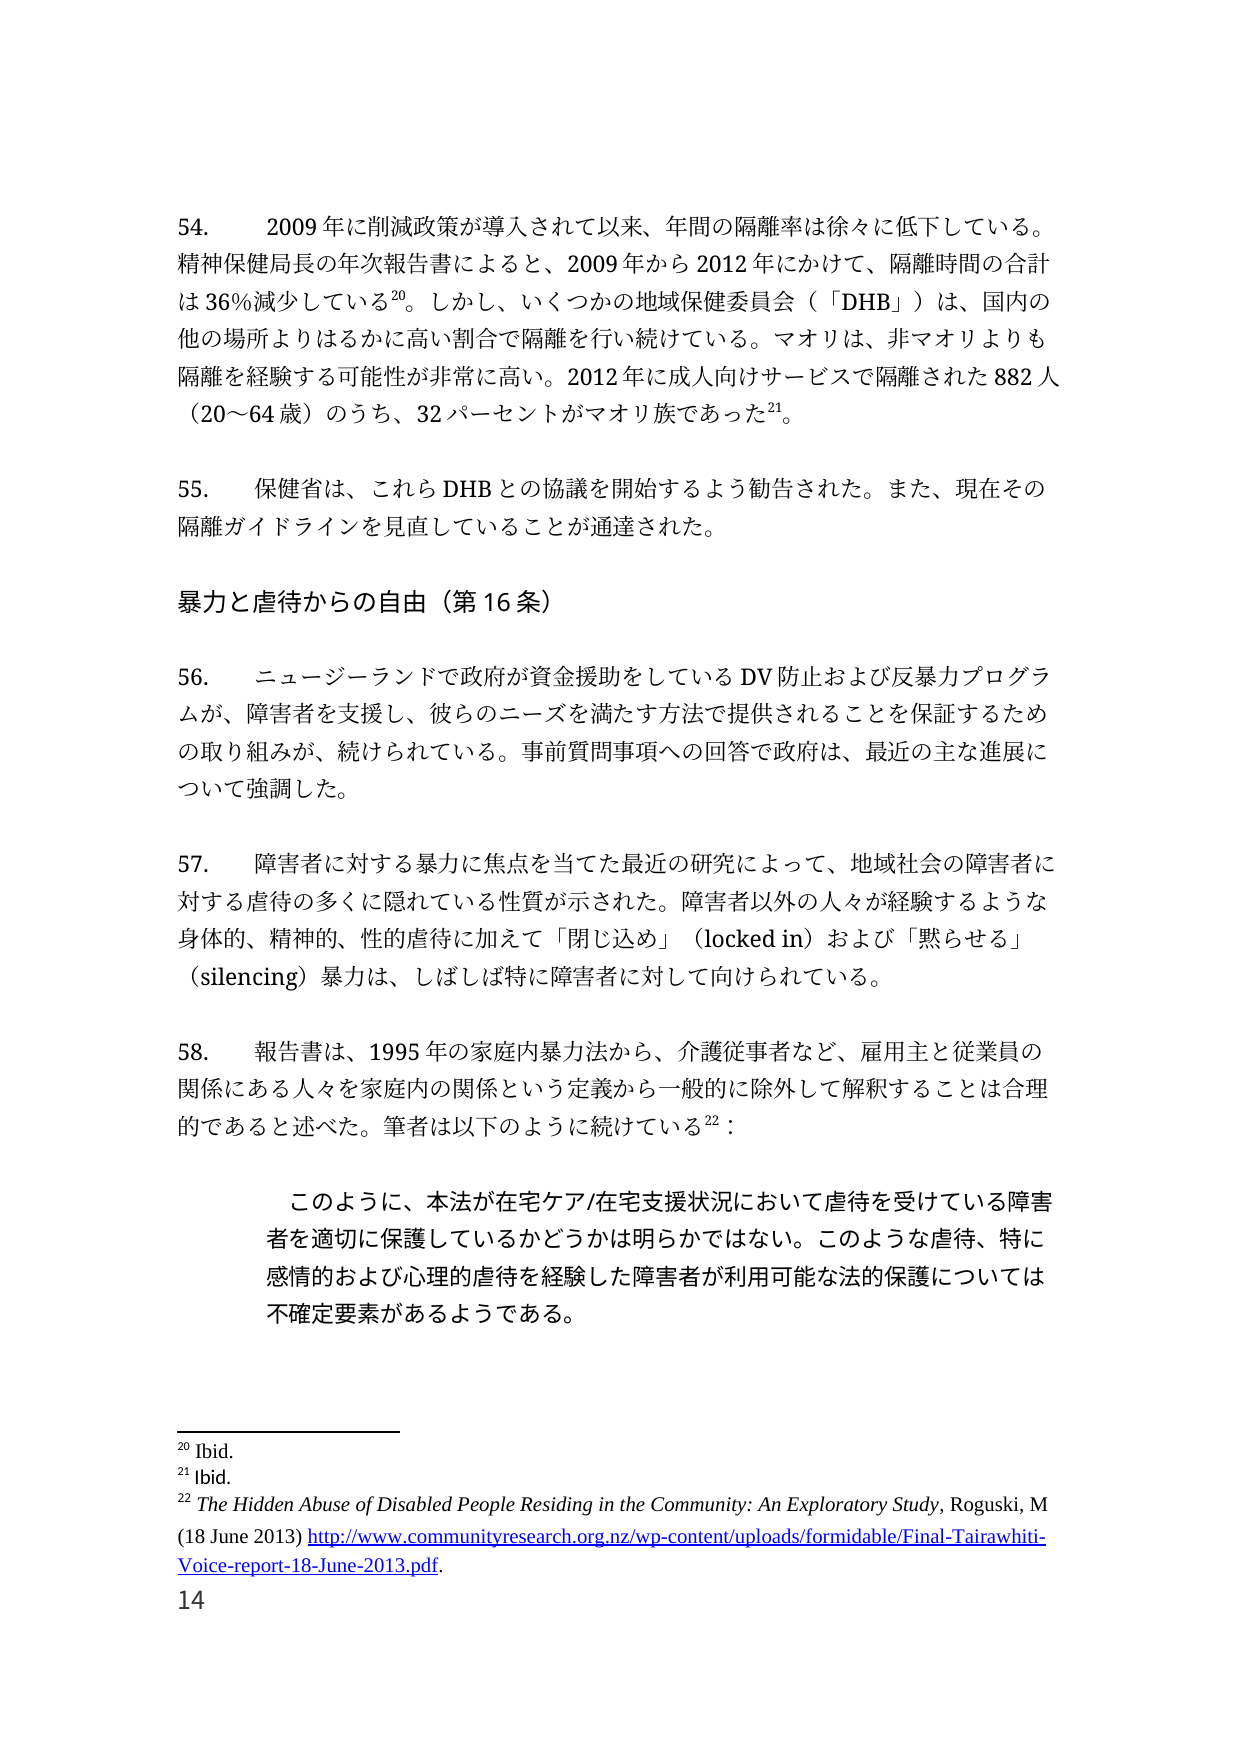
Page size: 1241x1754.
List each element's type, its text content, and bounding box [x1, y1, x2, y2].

text 55. 保健省は、これらDHBとの協議を開始するよう勧告された。また、現在その隔離ガイドラインを見直していることが通達された。 [177, 469, 1063, 544]
text このように、本法が在宅ケア/在宅支援状況において虐待を受けている障害者を適切に保護しているかどうかは明らかではない。このような虐待、特に感情的および心理的虐待を経験した障害者が利用可能な法的保護については不確定要素があるようである。 [266, 1182, 1063, 1332]
text 57. 障害者に対する暴力に焦点を当てた最近の研究によって、地域社会の障害者に対する虐待の多くに隠れている性質が示された。障害者以外の人々が経験するような身体的、精神的、性的虐待に加えて「閉じ込め」（locked in）および「黙らせる」（silencing）暴力は、しばしば特に障害者に対して向けられている。 [177, 844, 1063, 994]
text 54. 2009年に削減政策が導入されて以来、年間の隔離率は徐々に低下している。精神保健局長の年次報告書によると、2009年から2012年にかけて、隔離時間の合計は36％減少している。しかし、いくつかの地域保健委員会（「DHB」）は、国内の他の場所よりはるかに高い割合で隔離を行い続けている。マオリは、非マオリよりも隔離を経験する可能性が非常に高い。2012年に成人向けサービスで隔離された882人（20〜64歳）のうち、32パーセントがマオリ族であった。 [177, 207, 1063, 432]
text 暴力と虐待からの自由（第16条） [177, 582, 1063, 619]
text 56. ニュージーランドで政府が資金援助をしているDV防止および反暴力プログラムが、障害者を支援し、彼らのニーズを満たす方法で提供されることを保証するための取り組みが、続けられている。事前質問事項への回答で政府は、最近の主な進展について強調した。 [177, 657, 1063, 807]
text 58. 報告書は、1995年の家庭内暴力法から、介護従事者など、雇用主と従業員の関係にある人々を家庭内の関係という定義から一般的に除外して解釈することは合理的であると述べた。筆者は以下のように続けている： [177, 1032, 1063, 1144]
